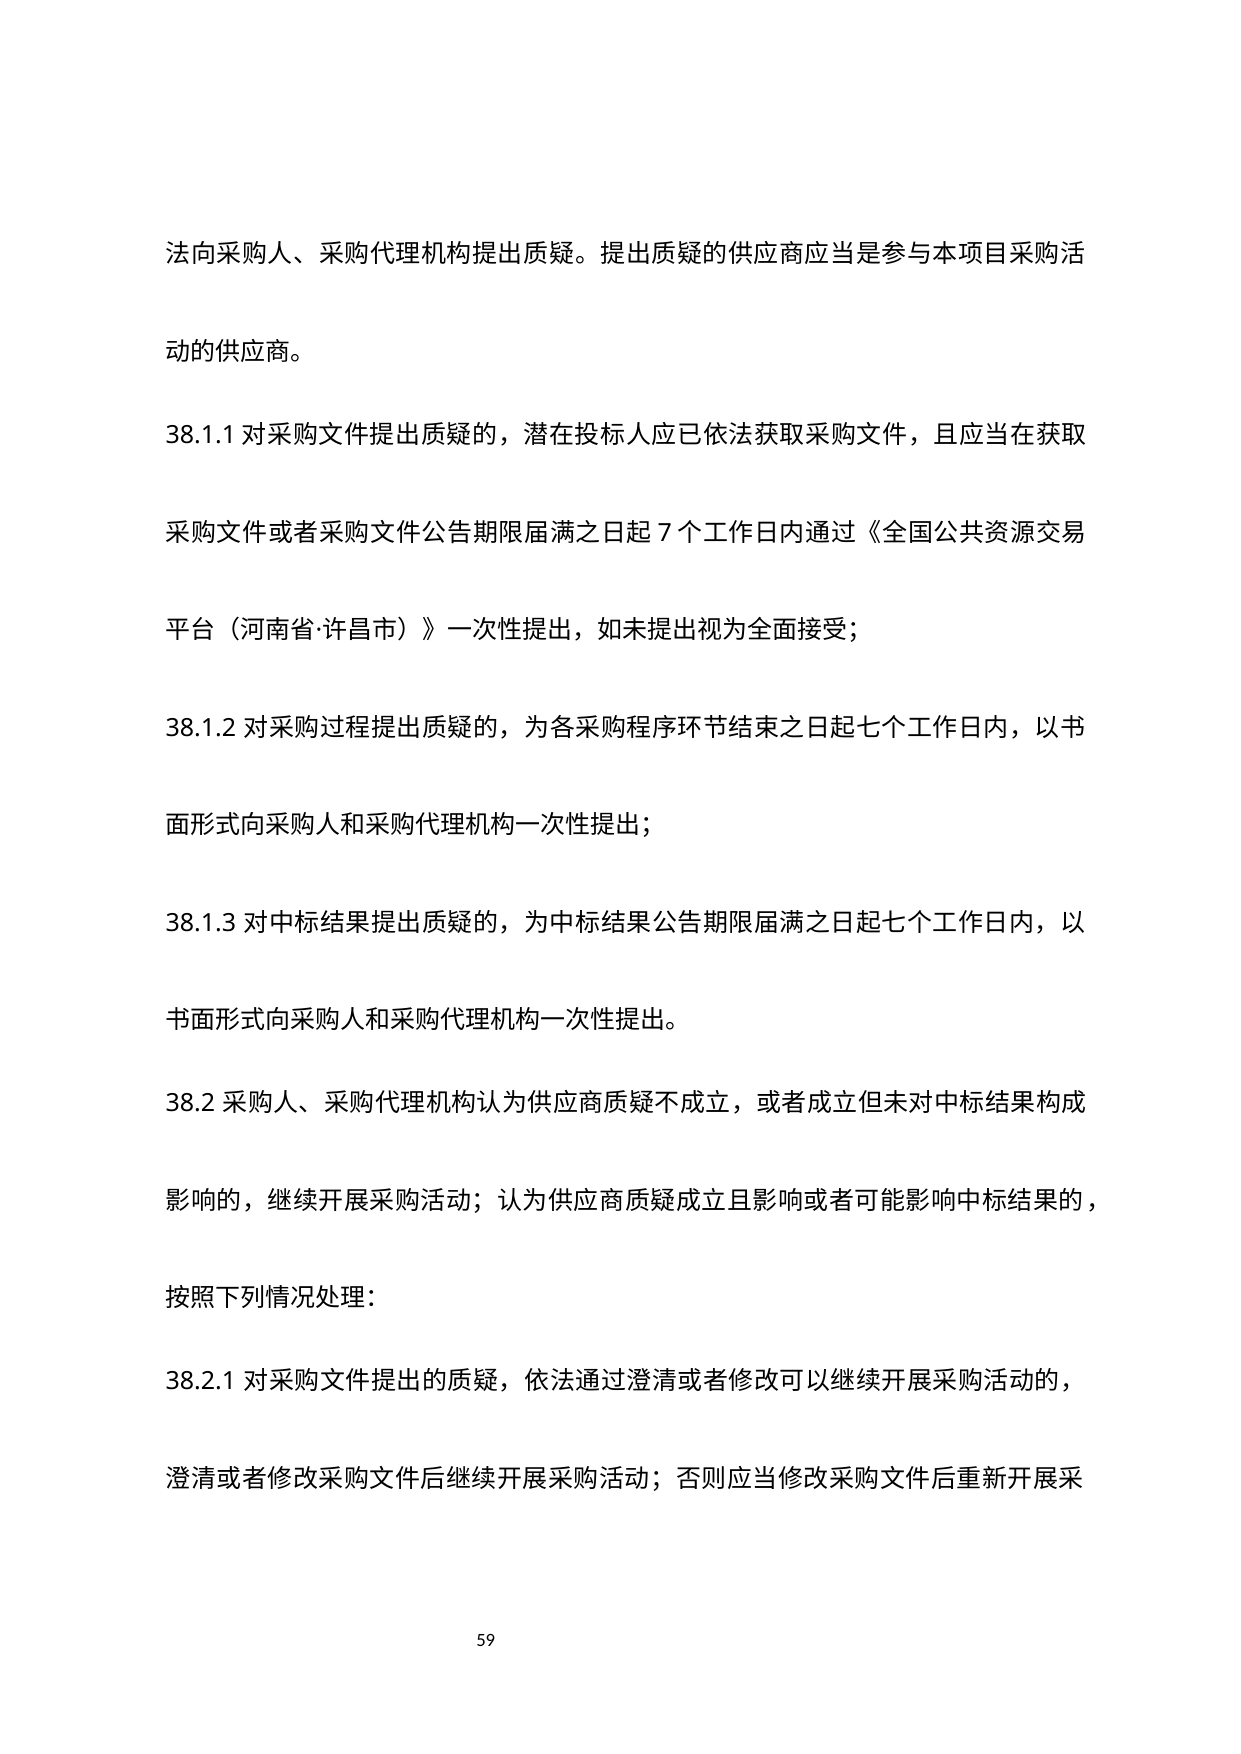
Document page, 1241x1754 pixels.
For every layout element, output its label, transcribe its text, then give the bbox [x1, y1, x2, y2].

text 38.2 采购人、采购代理机构认为供应商质疑不成立，或者成立但未对中标结果构成影响的，继续开展采购活动；认为供应商质疑成立且影响或者可能影响中标结果的，按照下列情况处理： [165, 1068, 1087, 1328]
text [165, 219, 1087, 382]
text 38.1.1对采购文件提出质疑的，潜在投标人应已依法获取采购文件，且应当在获取采购文件或者采购文件公告期限届满之日起7个工作日内通过《全国公共资源交易平台（河南省·许昌市）》一次性提出，如未提出视为全面接受； 38.1.2 对采购过程提出质疑的，为各采购程序环节结束之日起七个工作日内，以书面形式向采购人和采购代理机构一次性提出； 38.1.3 对中标结果提出质疑的，为中标结果公告期限届满之日起七个工作日内，以书面形式向采购人和采购代理机构一次性提出。 [165, 400, 1087, 1050]
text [165, 1346, 1087, 1509]
